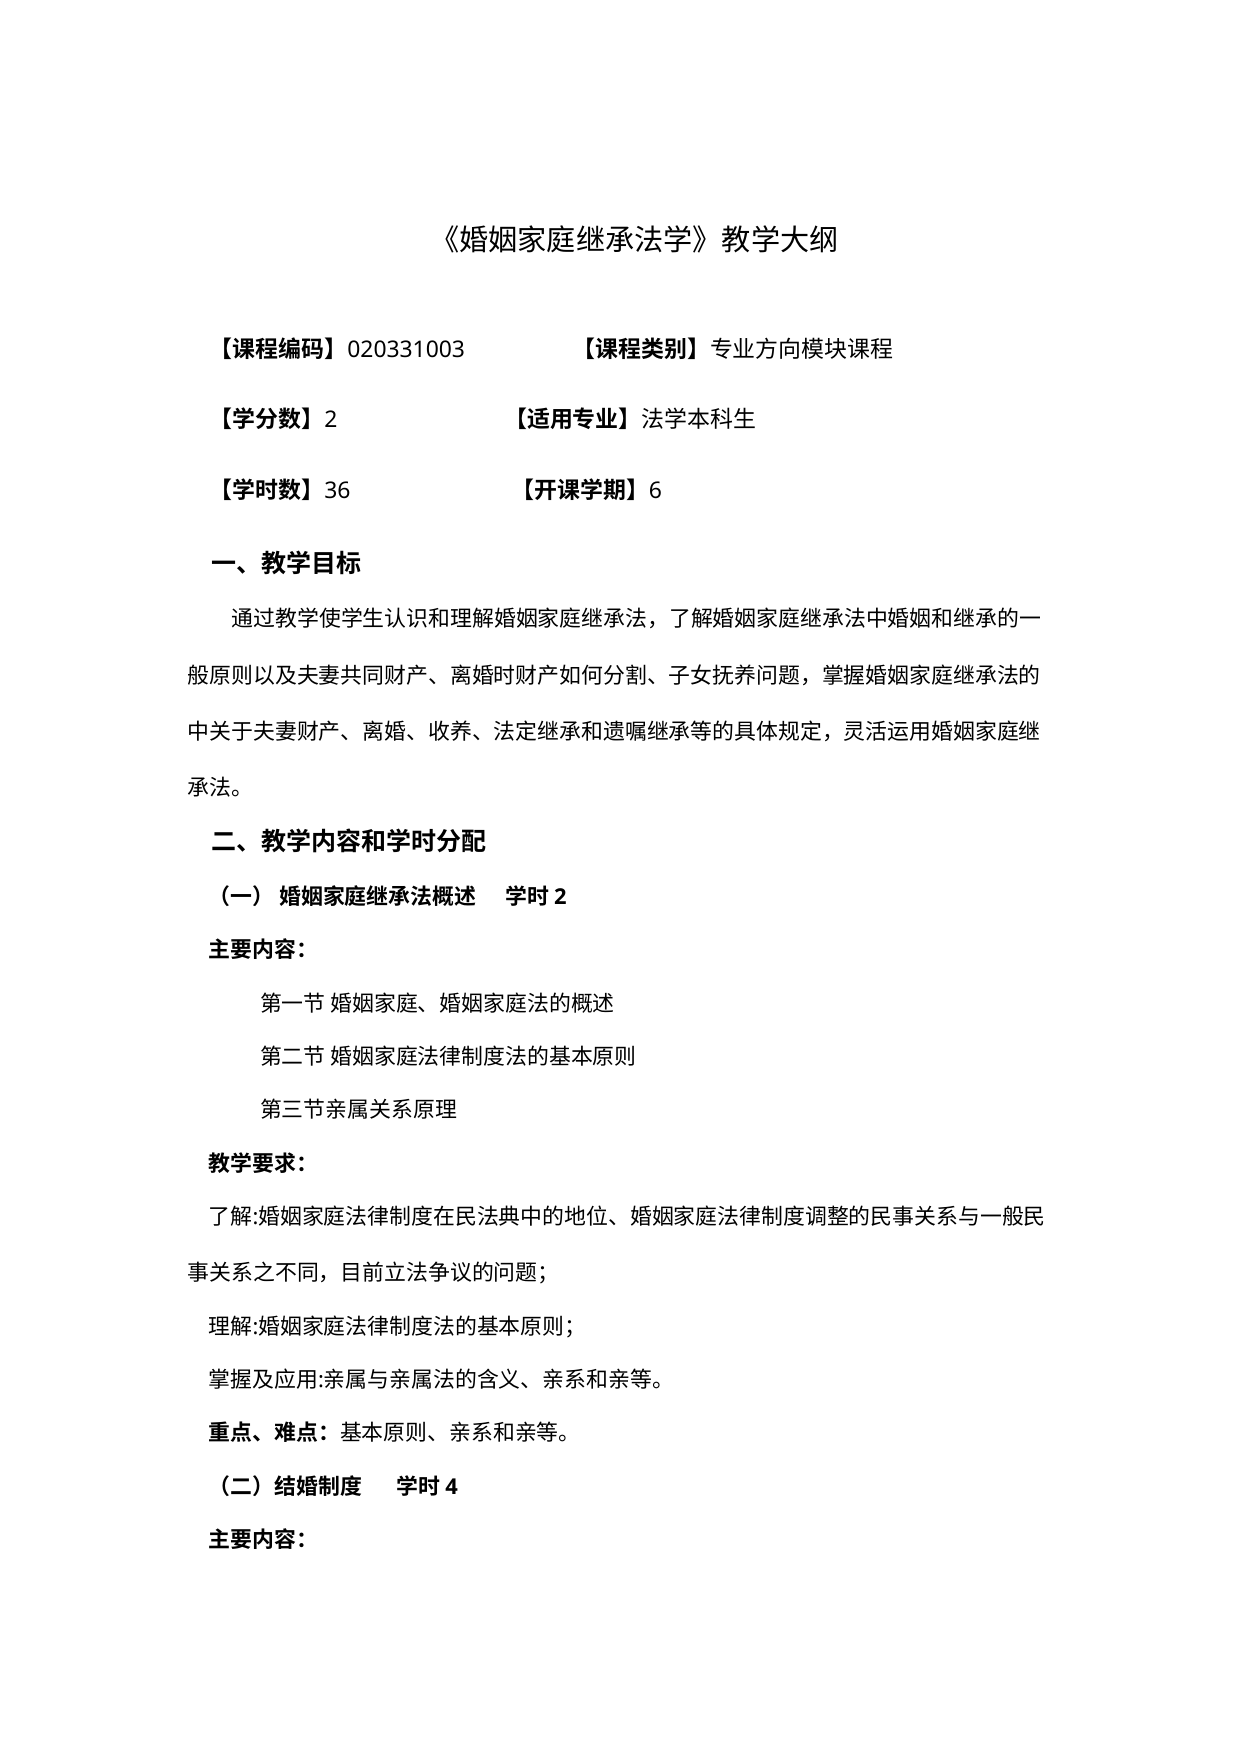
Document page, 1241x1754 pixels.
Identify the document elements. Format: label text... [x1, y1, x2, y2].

text 通过教学使学生认识和理解婚姻家庭继承法，了解婚姻家庭继承法中婚姻和继承的一般原则以及夫妻共同财产、离婚时财产如何分割、子女抚养问题，掌握婚姻家庭继承法的中关于夫妻财产、离婚、收养、法定继承和遗嘱继承等的具体规定，灵活运用婚姻家庭继承法。 [187, 598, 1053, 805]
subtitle 《婚姻家庭继承法学》教学大纲 [187, 200, 1053, 275]
text 第三节亲属关系原理 [187, 1089, 1053, 1127]
text 了解:婚姻家庭法律制度在民法典中的地位、婚姻家庭法律制度调整的民事关系与一般民事关系之不同，目前立法争议的问题； [187, 1196, 1053, 1290]
text 重点、难点：基本原则、亲系和亲等。 [187, 1412, 1053, 1450]
text 二、教学内容和学时分配 [187, 821, 1053, 858]
text 第二节 婚姻家庭法律制度法的基本原则 [187, 1036, 1053, 1074]
text 主要内容： [187, 929, 1053, 967]
text 理解:婚姻家庭法律制度法的基本原则； [187, 1306, 1053, 1343]
text 教学要求： [187, 1143, 1053, 1180]
text 【学时数】36 【开课学期】6 [187, 472, 1053, 505]
text 一、教学目标 [187, 543, 1053, 580]
text 主要内容： 第一节 结婚的实质要件 [187, 1519, 1053, 1557]
text 掌握及应用:亲属与亲属法的含义、亲系和亲等。 [187, 1359, 1053, 1397]
text 【课程编码】020331003 【课程类别】专业方向模块课程 [187, 330, 1053, 364]
text 【学分数】2 【适用专业】法学本科生 [187, 401, 1053, 434]
text 第一节 婚姻家庭、婚姻家庭法的概述 [187, 983, 1053, 1020]
text （二）结婚制度 学时 4 [187, 1466, 1053, 1503]
text （一） 婚姻家庭继承法概述 学时2 [187, 876, 1053, 914]
